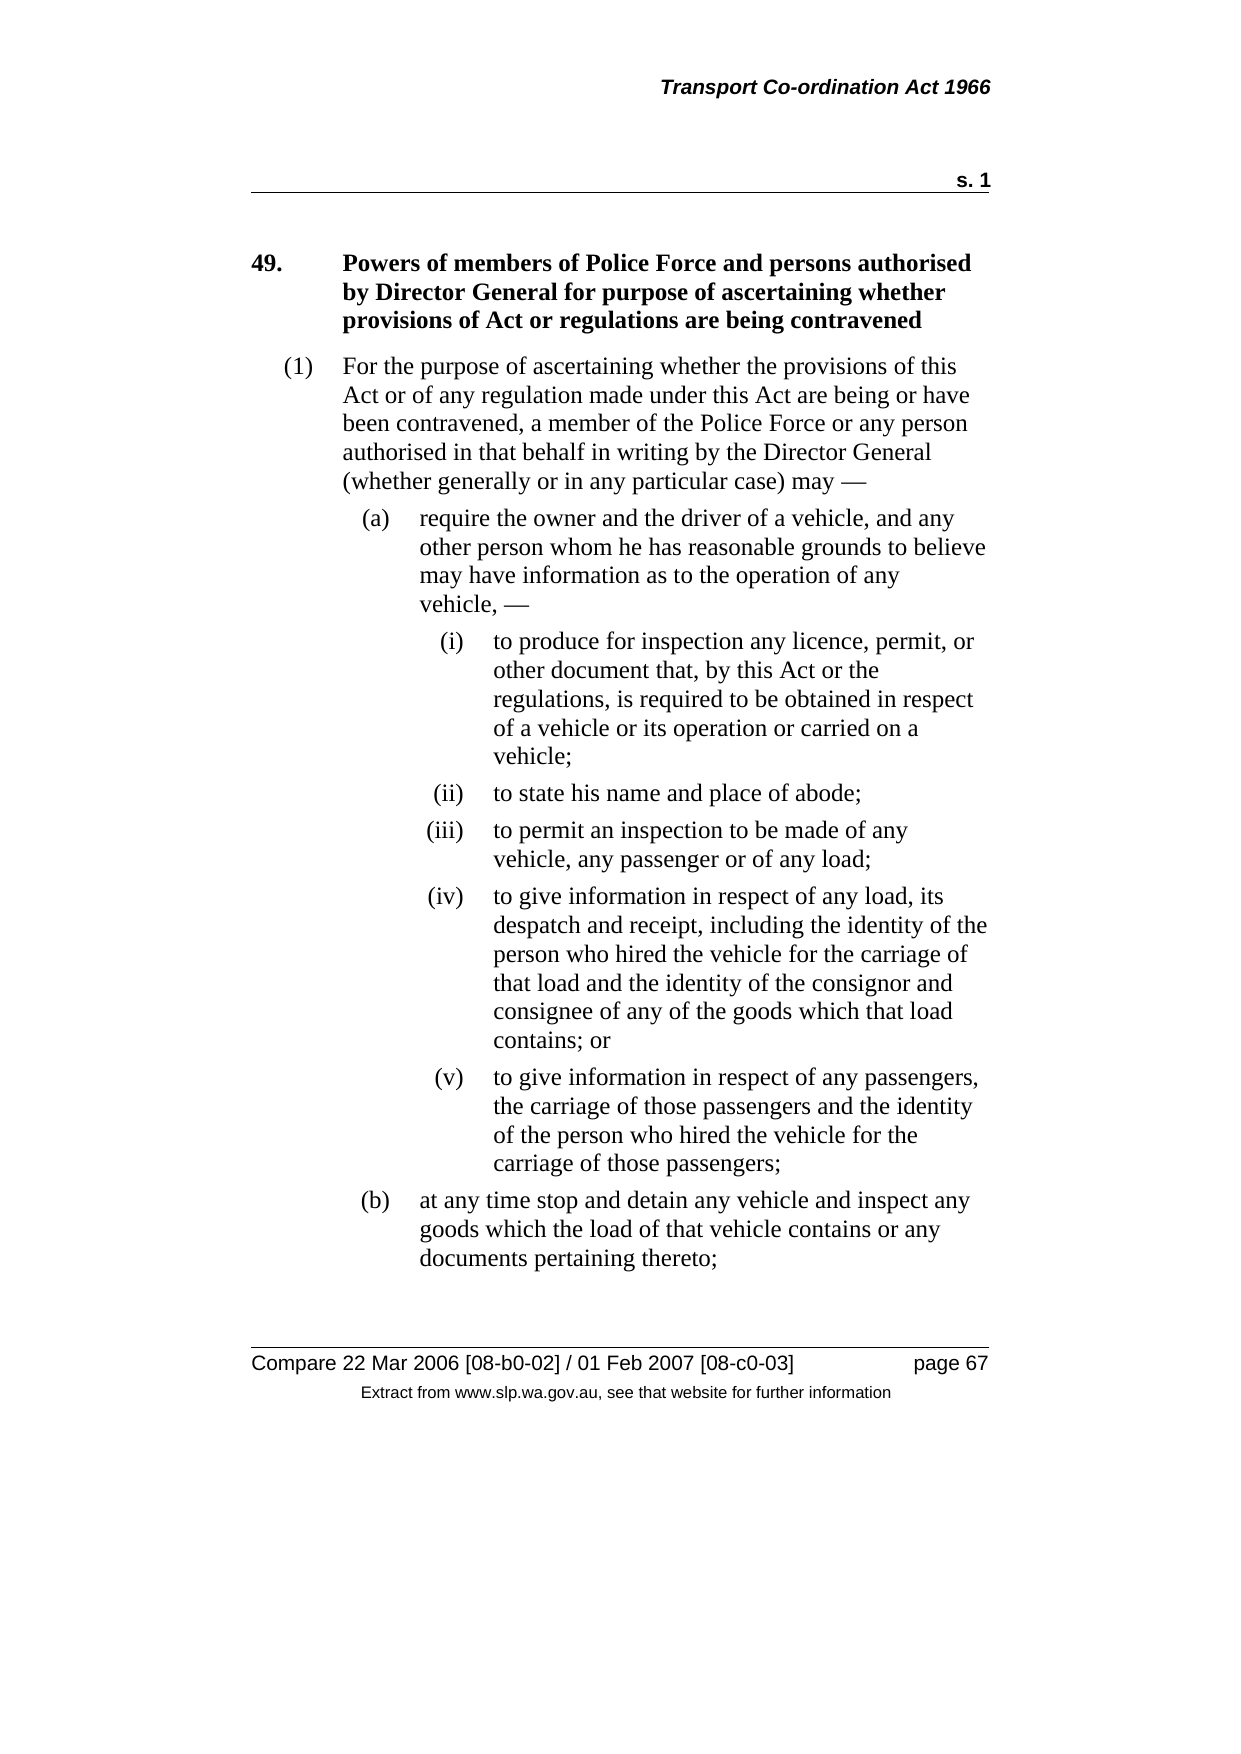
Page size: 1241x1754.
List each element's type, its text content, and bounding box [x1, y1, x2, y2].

text (a) require the owner and the driver of a vehicle, and any other person whom he has reasonable grounds to believe may have information as to the operation of any vehicle, — [251, 503, 989, 618]
text (b) at any time stop and detain any vehicle and inspect any goods which the load of that vehicle contains or any documents pertaining thereto; [251, 1186, 989, 1272]
text (i) to produce for inspection any licence, permit, or other document that, by this Act or the regulations, is required to be obtained in respect of a vehicle or its operation or carried on a vehicle; [251, 626, 989, 770]
text (1) For the purpose of ascertaining whether the provisions of this Act or of any regulation made under this Act are being or have been contravened, a member of the Police Force or any person authorised in that behalf in writing by the Director General (whether generally or in any particular case) may — [251, 351, 989, 495]
text (iii) to permit an inspection to be made of any vehicle, any passenger or of any load; [251, 816, 989, 873]
text (iv) to give information in respect of any load, its despatch and receipt, including the identity of the person who hired the vehicle for the carriage of that load and the identity of the consignor and consignee of any of the goods which that load contains; or [251, 881, 989, 1054]
text (ii) to state his name and place of abode; [251, 778, 989, 807]
text (v) to give information in respect of any passengers, the carriage of those passengers and the identity of the person who hired the vehicle for the carriage of those passengers; [251, 1062, 989, 1177]
subtitle 49. Powers of members of Police Force and persons authorised by Director General for purpose of ascertaining whether provisions of Act or regulations are being contravened [251, 248, 989, 334]
